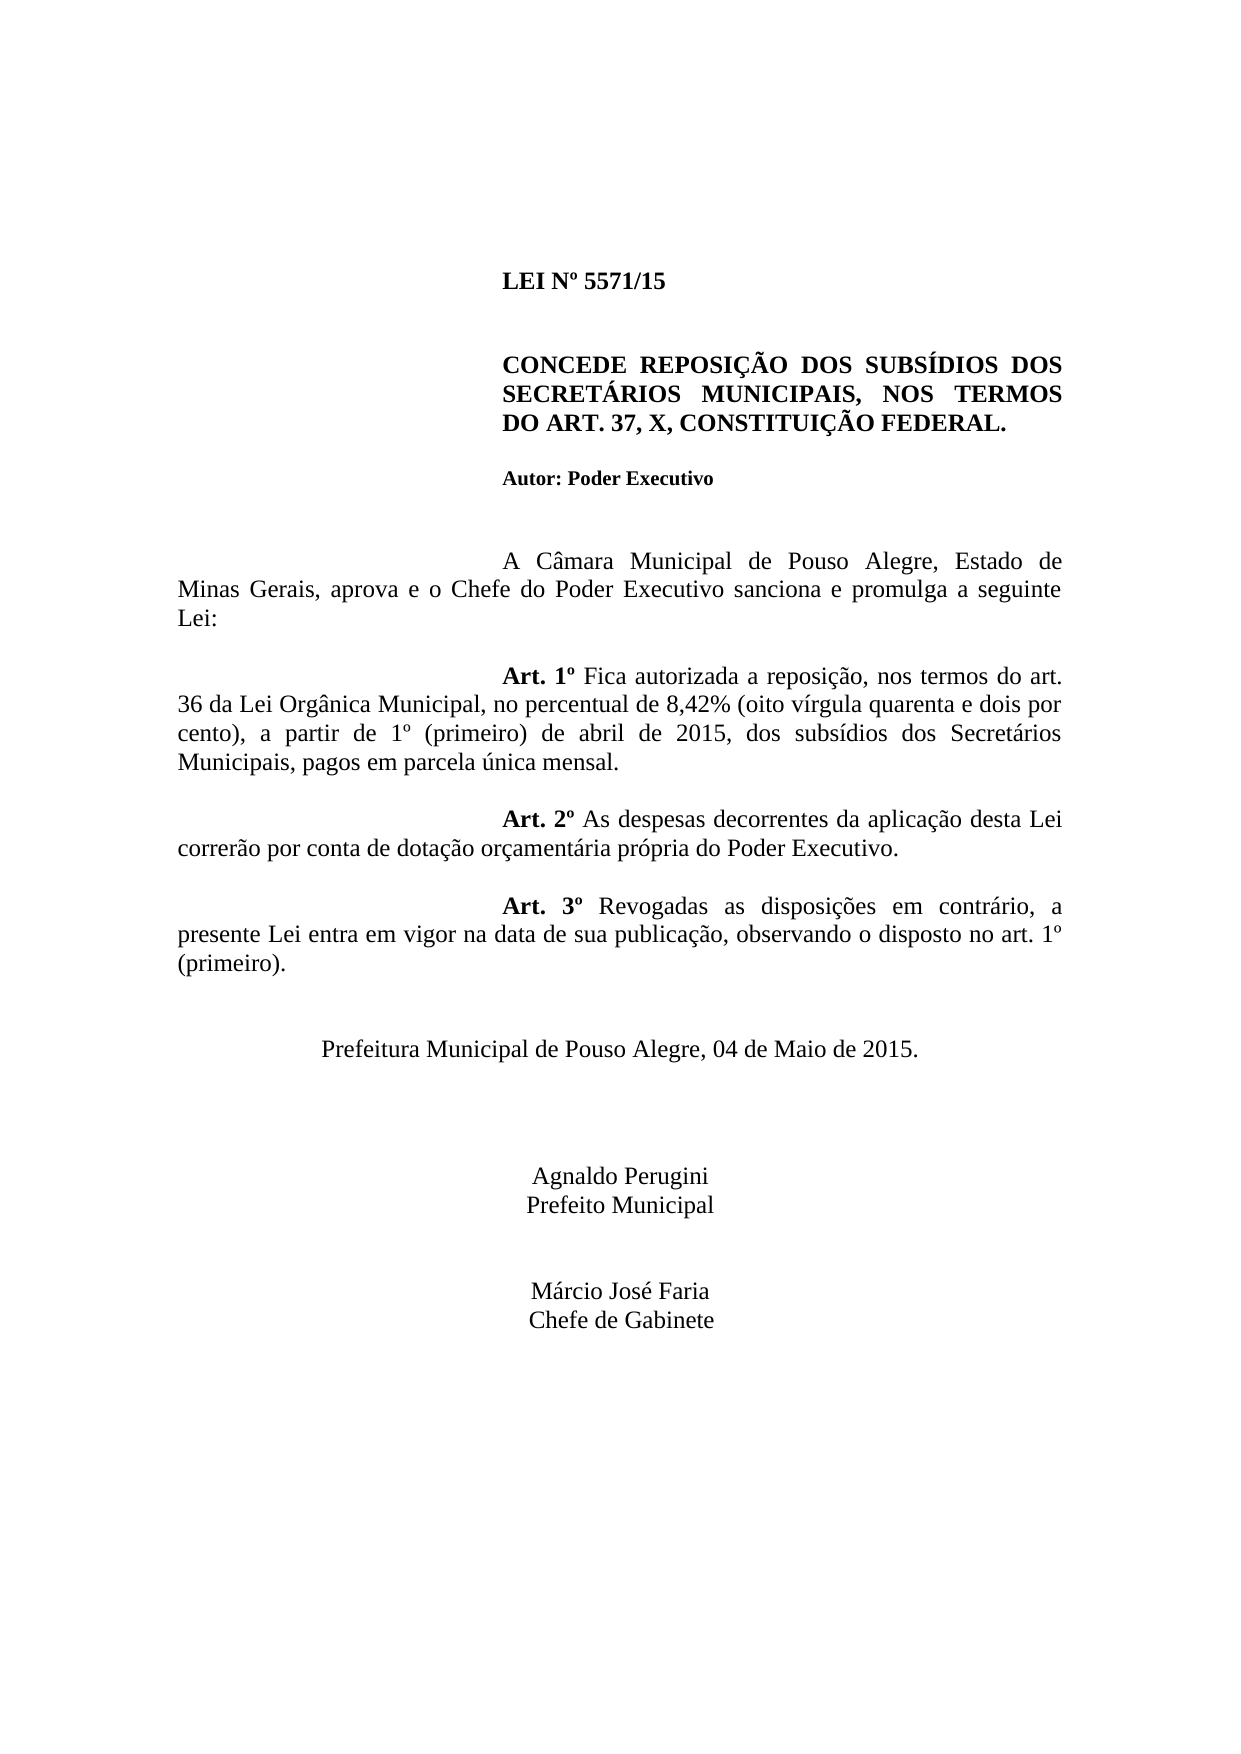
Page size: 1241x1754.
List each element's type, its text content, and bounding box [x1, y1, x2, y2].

text A Câmara Municipal de Pouso Alegre, Estado de Minas Gerais, aprova e o Chefe do Poder Executivo sanciona e promulga a seguinte Lei: [177, 546, 1063, 632]
text Autor: Poder Executivo [177, 466, 1063, 490]
text Art. 1º Fica autorizada a reposição, nos termos do art. 36 da Lei Orgânica Municipal, no percentual de 8,42% (oito vírgula quarenta e dois por cento), a partir de 1º (primeiro) de abril de 2015, dos subsídios dos Secretários Municipais, pagos em parcela única mensal. [177, 661, 1063, 776]
text Art. 3º Revogadas as disposições em contrário, a presente Lei entra em vigor na data de sua publicação, observando o disposto no art. 1º (primeiro). [177, 891, 1063, 977]
text LEI Nº 5571/15 [502, 266, 1063, 294]
text Art. 2º As despesas decorrentes da aplicação desta Lei correrão por conta de dotação orçamentária própria do Poder Executivo. [177, 804, 1063, 862]
text Márcio José Faria [177, 1276, 1063, 1305]
text Agnaldo Perugini [177, 1161, 1063, 1190]
text Prefeitura Municipal de Pouso Alegre, 04 de Maio de 2015. [177, 1034, 1063, 1063]
text CONCEDE REPOSIÇÃO DOS SUBSÍDIOS DOS SECRETÁRIOS MUNICIPAIS, NOS TERMOS DO ART. 37, X, CONSTITUIÇÃO FEDERAL. [502, 351, 1063, 437]
text Chefe de Gabinete [177, 1305, 1063, 1334]
text Prefeito Municipal [177, 1190, 1063, 1219]
